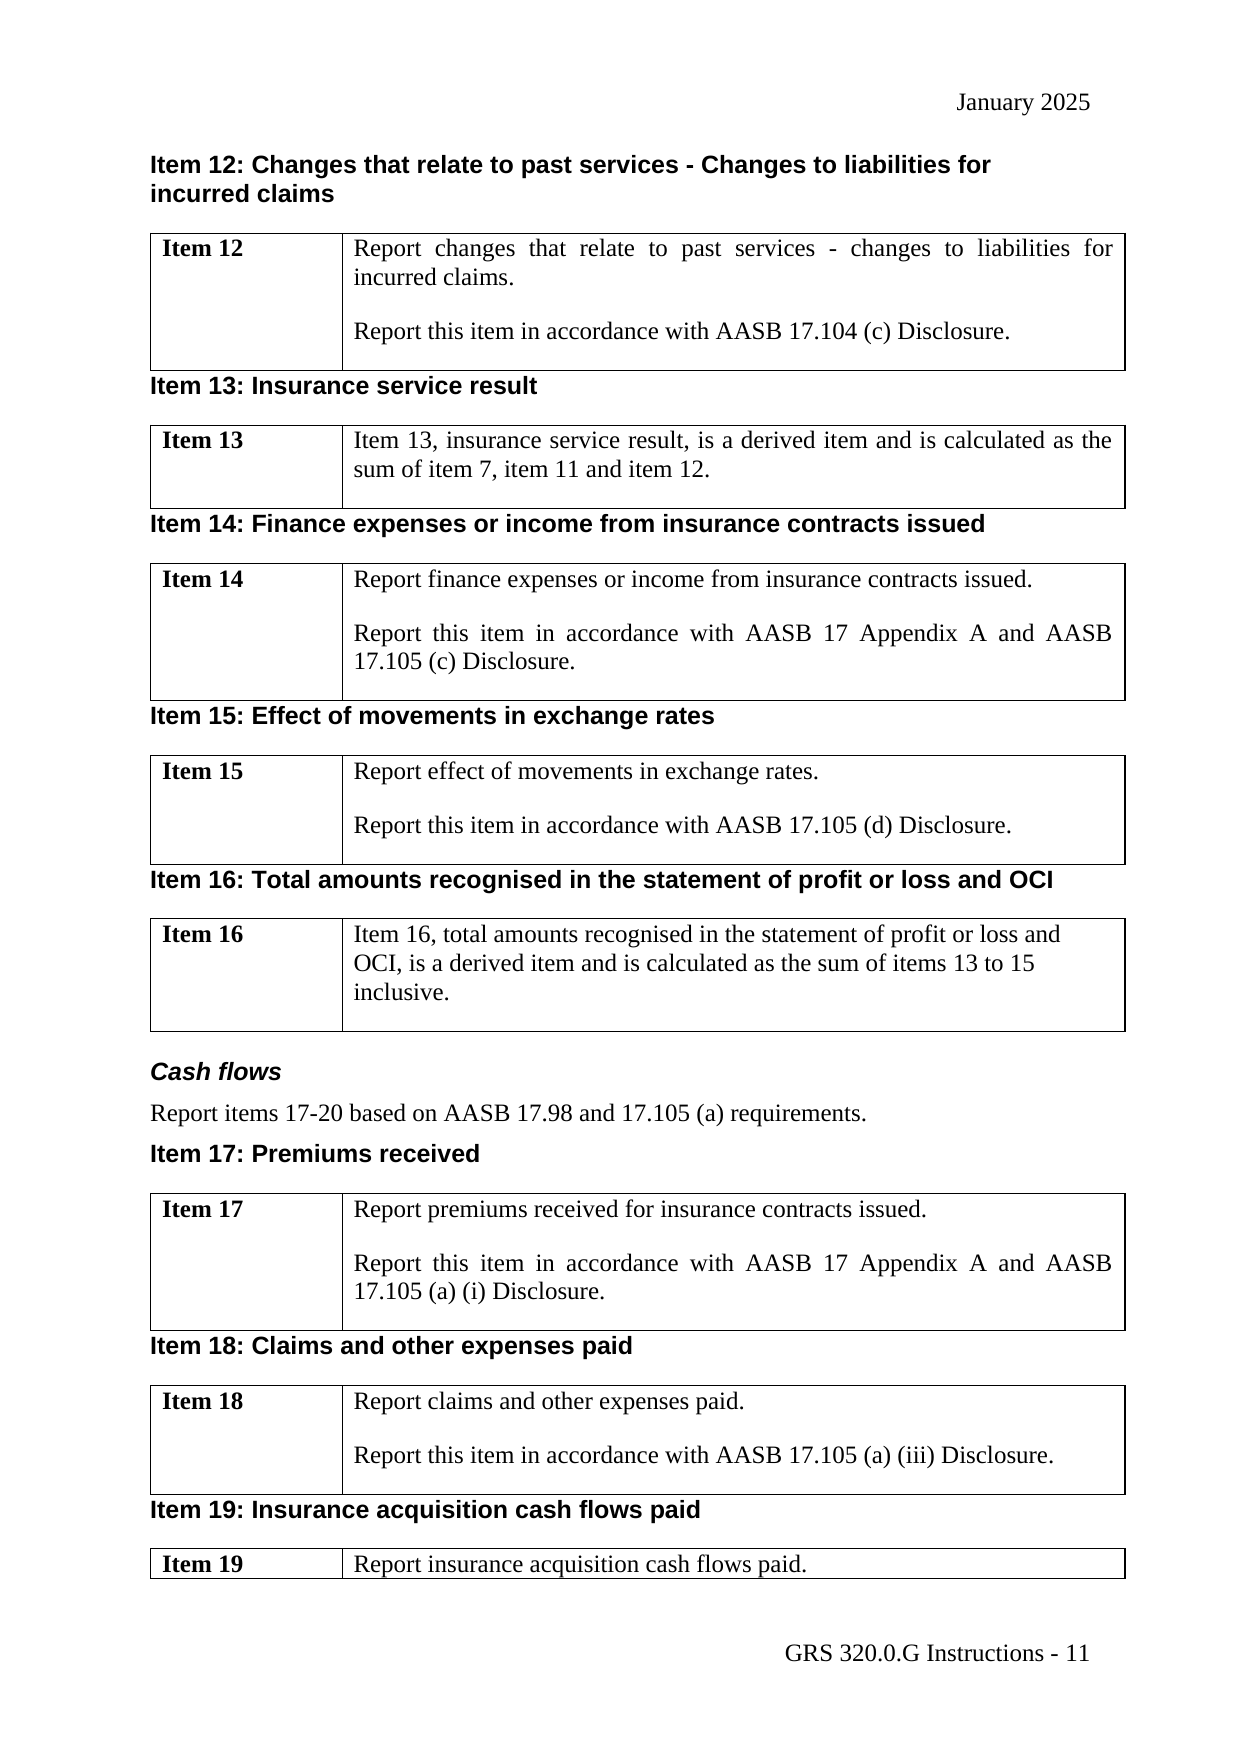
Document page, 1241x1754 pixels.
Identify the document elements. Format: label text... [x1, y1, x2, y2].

table_header Item 16 [151, 919, 342, 1031]
table_header Item 13 [151, 426, 342, 508]
subtitle Item 13: Insurance service result [150, 371, 1090, 399]
subtitle Item 15: Effect of movements in exchange rates [150, 701, 1090, 730]
table_header Item 19 [151, 1549, 342, 1578]
table_header Item 13, insurance service result, is a derived item and is calculated as the sum of item 7, item 11 and item 12. [343, 426, 1124, 508]
table_header Report finance expenses or income from insurance contracts issued. Report this item in accordance with AASB 17 Appendix A and AASB 17.105 (c) Disclosure. [343, 564, 1124, 700]
table_header Item 17 [151, 1194, 342, 1330]
table_header Report claims and other expenses paid. Report this item in accordance with AASB 17.105 (a) (iii) Disclosure. [343, 1386, 1124, 1493]
table_header Item 12 [151, 234, 342, 370]
subtitle Item 14: Finance expenses or income from insurance contracts issued [150, 509, 1090, 538]
table_header Item 16, total amounts recognised in the statement of profit or loss and OCI, is a derived item and is calculated as the sum of items 13 to 15 inclusive. [343, 919, 1124, 1031]
subtitle Item 18: Claims and other expenses paid [150, 1331, 1090, 1360]
subtitle Item 17: Premiums received [150, 1139, 1090, 1168]
subtitle Item 12: Changes that relate to past services - Changes to liabilities for incurred claims [150, 150, 1090, 207]
subtitle Cash flows [150, 1057, 1090, 1085]
table_header Item 14 [151, 564, 342, 700]
table_header Item 18 [151, 1386, 342, 1493]
subtitle Item 16: Total amounts recognised in the statement of profit or loss and OCI [150, 865, 1090, 893]
table_header Item 15 [151, 756, 342, 863]
subtitle Item 19: Insurance acquisition cash flows paid [150, 1495, 1090, 1523]
table_header Report premiums received for insurance contracts issued. Report this item in accordance with AASB 17 Appendix A and AASB 17.105 (a) (i) Disclosure. [343, 1194, 1124, 1330]
table_header Report changes that relate to past services - changes to liabilities for incurred claims. Report this item in accordance with AASB 17.104 (c) Disclosure. [343, 234, 1124, 370]
table_header Report effect of movements in exchange rates. Report this item in accordance with AASB 17.105 (d) Disclosure. [343, 756, 1124, 863]
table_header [343, 1549, 1124, 1578]
text Report items 17-20 based on AASB 17.98 and 17.105 (a) requirements. [150, 1098, 1090, 1127]
